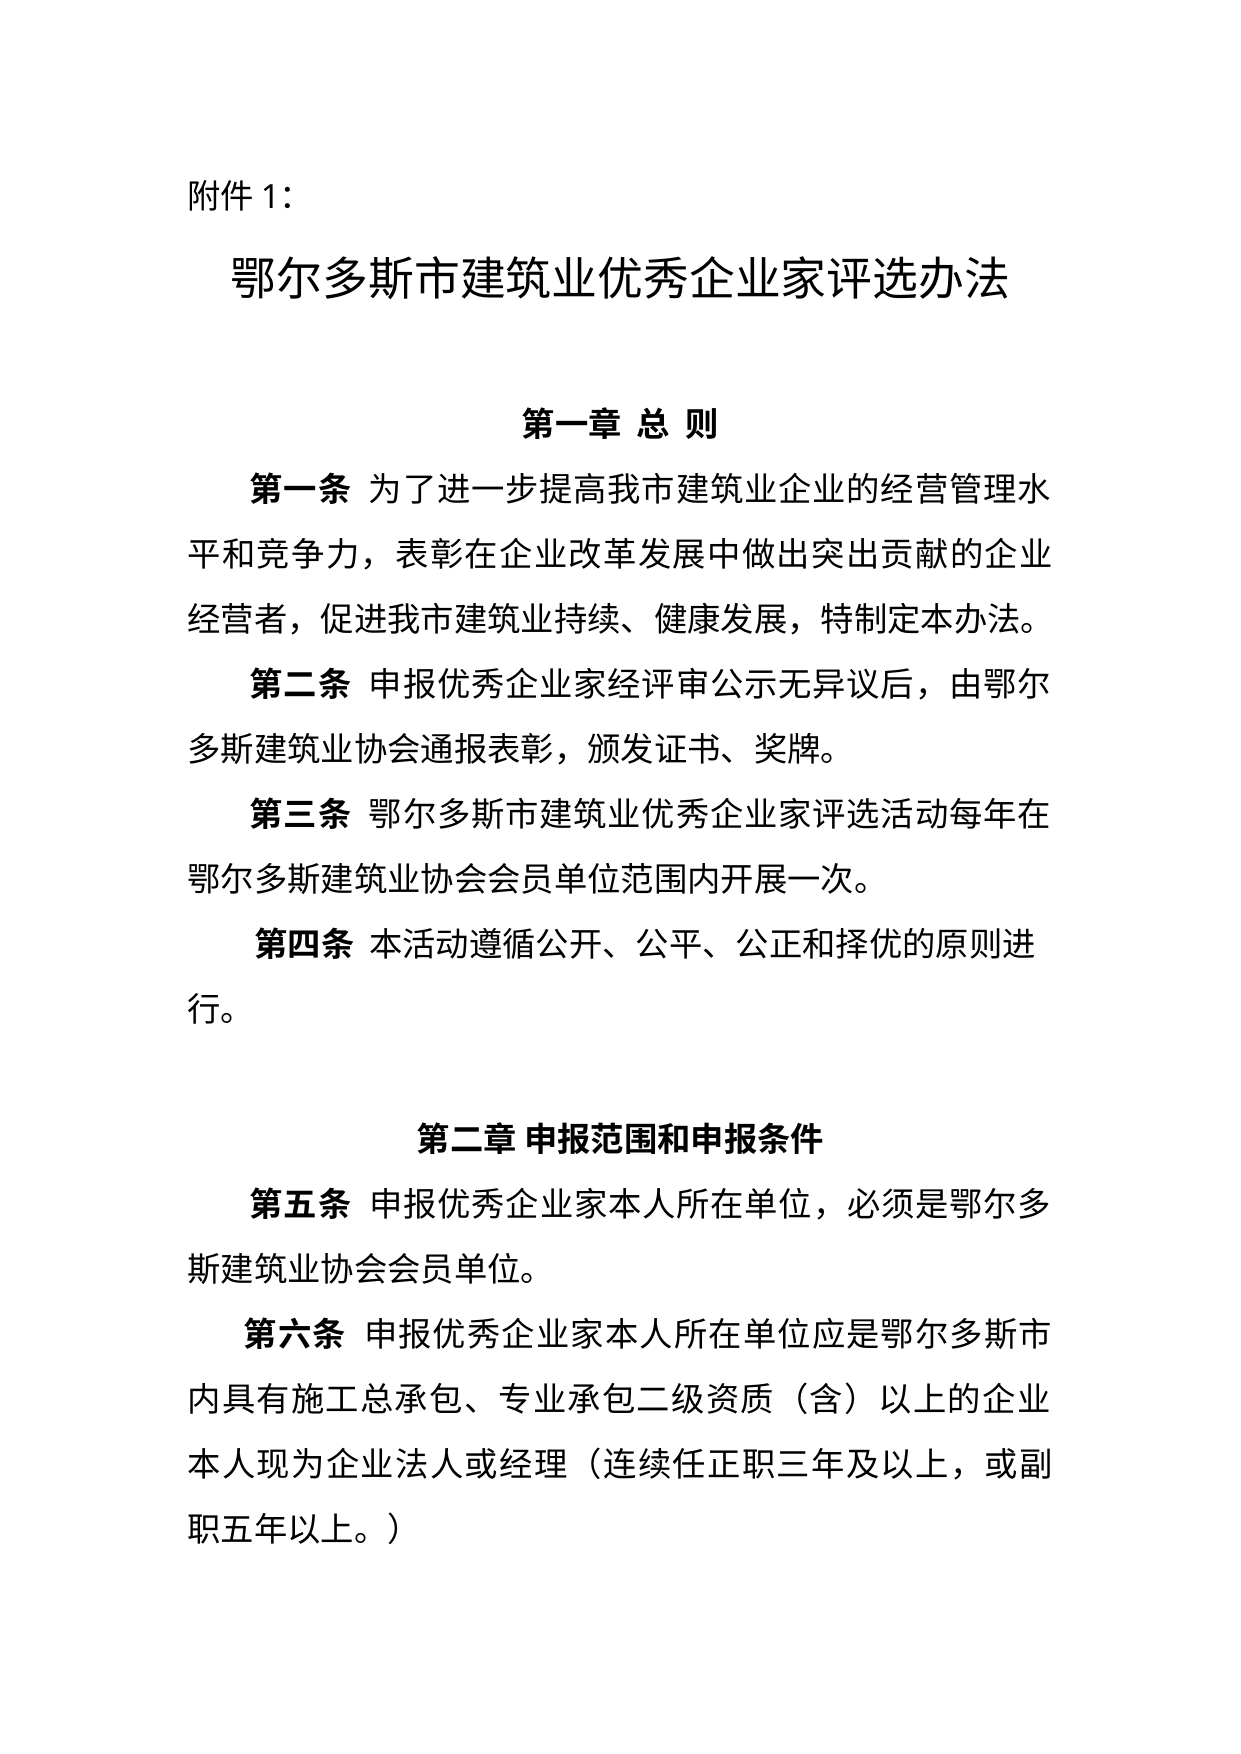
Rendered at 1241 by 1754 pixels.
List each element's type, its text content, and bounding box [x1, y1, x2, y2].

text 第一条 为了进一步提高我市建筑业企业的经营管理水平和竞争力，表彰在企业改革发展中做出突出贡献的企业经营者，促进我市建筑业持续、健康发展，特制定本办法。 [187, 454, 1053, 649]
text 附件1： [187, 162, 1053, 227]
text 第二条 申报优秀企业家经评审公示无异议后，由鄂尔多斯建筑业协会通报表彰，颁发证书、奖牌。 [187, 649, 1053, 779]
text 第四条 本活动遵循公开、公平、公正和择优的原则进行。 [187, 909, 1053, 1039]
text 第六条 申报优秀企业家本人所在单位应是鄂尔多斯市内具有施工总承包、专业承包二级资质（含）以上的企业。本人现为企业法人或经理（连续任正职三年及以上，或副职五年以上。） [187, 1299, 1053, 1559]
text 第一章 总 则 [187, 389, 1053, 454]
text 第五条 申报优秀企业家本人所在单位，必须是鄂尔多斯建筑业协会会员单位。 [187, 1169, 1053, 1299]
text 鄂尔多斯市建筑业优秀企业家评选办法 [187, 227, 1053, 324]
text 第二章 申报范围和申报条件 [187, 1104, 1053, 1169]
text 第三条 鄂尔多斯市建筑业优秀企业家评选活动每年在鄂尔多斯建筑业协会会员单位范围内开展一次。 [187, 779, 1053, 909]
